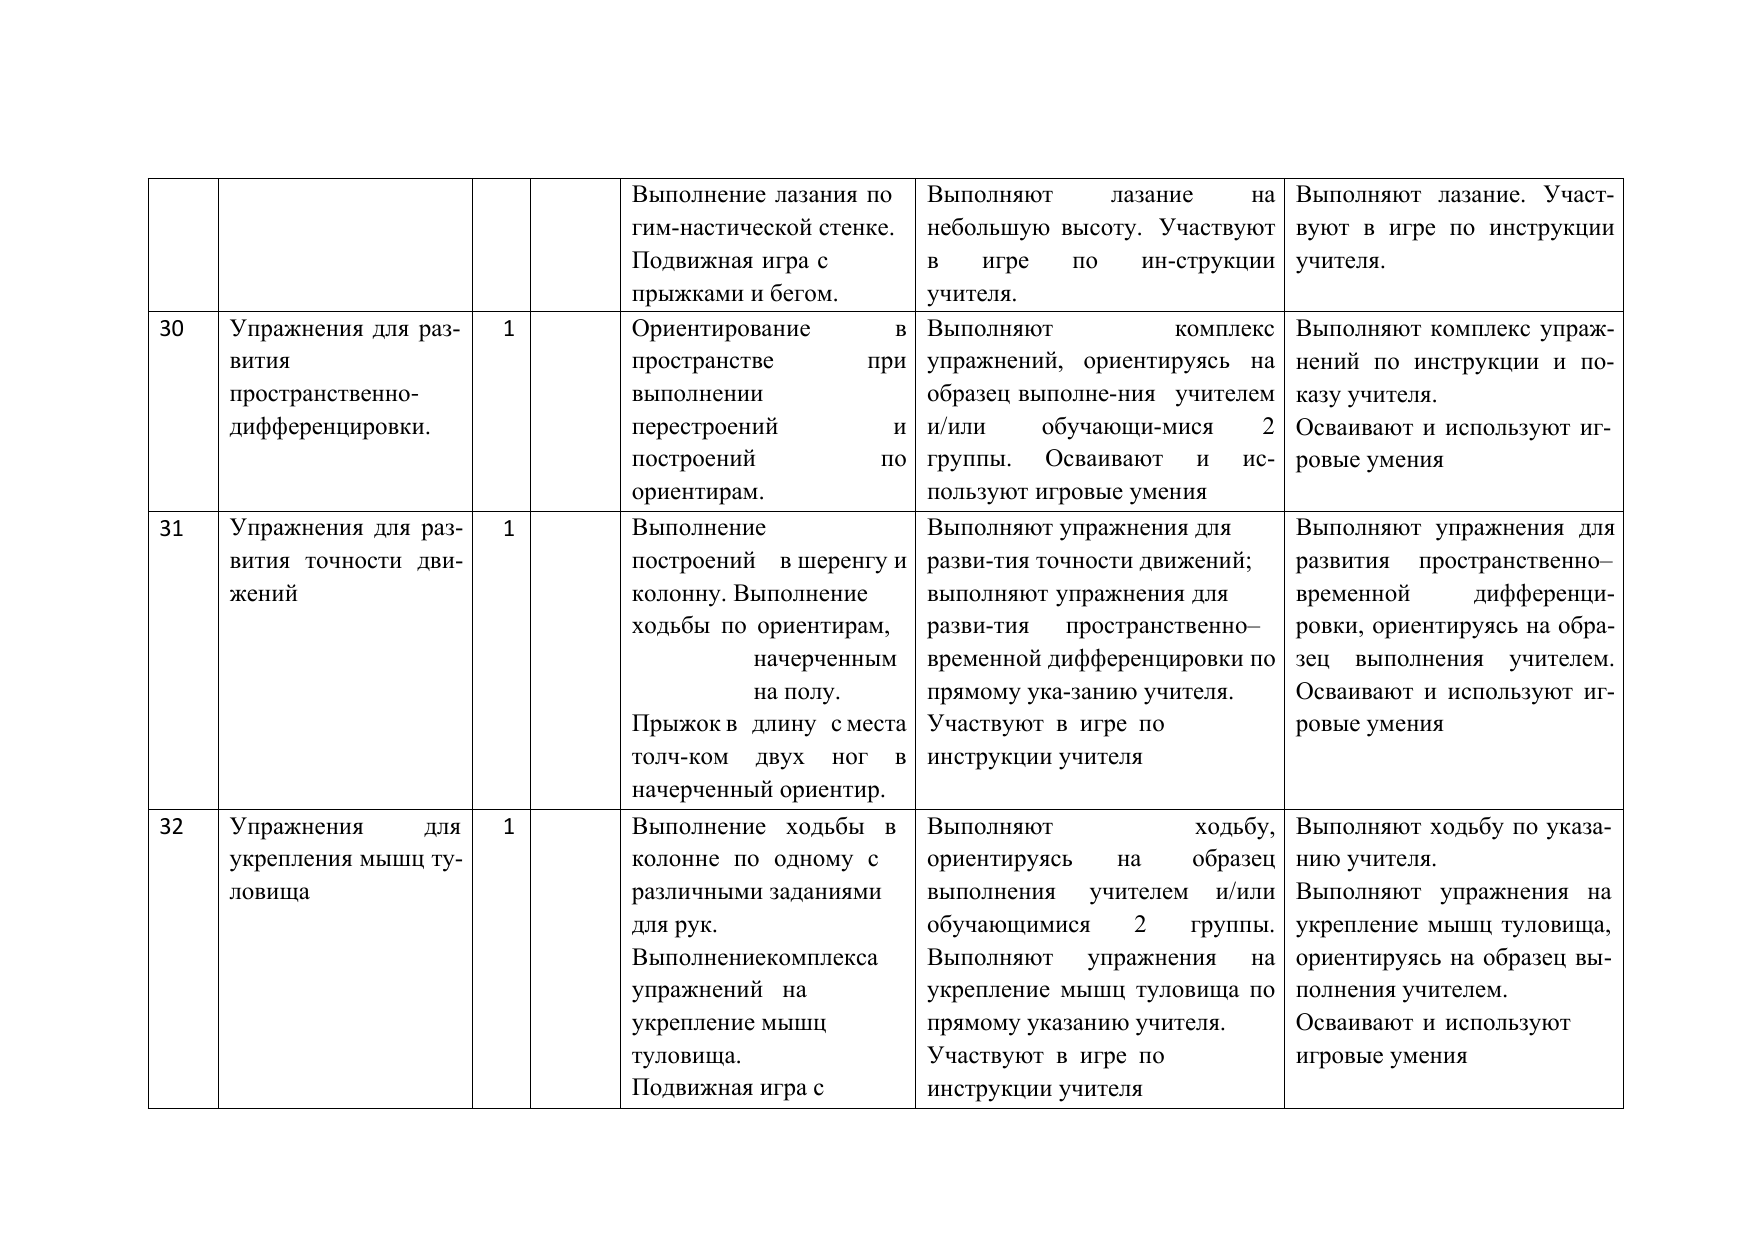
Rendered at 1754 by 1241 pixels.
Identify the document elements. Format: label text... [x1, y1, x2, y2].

table_header Выполнение лазания по гим-настической стенке. Подвижная игра с прыжками и бегом. [621, 179, 915, 311]
table_header [531, 179, 620, 311]
table_cell Выполняют упражнения для разви-тия точности движений; выполняют упражнения для разви-тия пространственно–временной дифференцировки по прямому ука-занию учителя. Участвуют в игре по инструкции учителя [916, 512, 1284, 809]
table_cell 1 [473, 312, 530, 511]
table_cell Выполняют комплекс упраж-нений по инструкции и по-казу учителя. Осваивают и используют иг-ровые умения [1285, 312, 1623, 511]
table_cell Упражнения для раз-вития точности дви-жений [219, 512, 472, 809]
table_header [473, 179, 530, 311]
table_cell 1 [473, 810, 530, 1108]
table_cell Выполняют ходьбу, ориентируясь на образец выполнения учителем и/или обучающимися 2 группы. Выполняют упражнения на укрепление мышц туловища по прямому указанию учителя. Участвуют в игре по инструкции учителя [916, 810, 1284, 1108]
table_cell [531, 512, 620, 809]
table_cell 30 [149, 312, 218, 511]
table_header [219, 179, 472, 311]
table_cell [531, 312, 620, 511]
table_cell Выполняют ходьбу по указа-нию учителя. Выполняют упражнения на укрепление мышц туловища, ориентируясь на образец вы-полнения учителем. Осваивают и используют игровые умения [1285, 810, 1623, 1108]
table_header Выполняют лазание на небольшую высоту. Участвуют в игре по ин-струкции учителя. [916, 179, 1284, 311]
table_header [149, 179, 218, 311]
table_cell Выполняют упражнения для развития пространственно– временной дифференци-ровки, ориентируясь на обра-зец выполнения учителем. Осваивают и используют иг-ровые умения [1285, 512, 1623, 809]
table_cell Выполнение ходьбы в колонне по одному с различными заданиями для рук. Выполнениекомплекса упражнений на укрепление мышц туловища. Подвижная игра с прыжками [621, 810, 915, 1108]
table_cell [531, 810, 620, 1108]
table_cell 32 [149, 810, 218, 1108]
table_header Выполняют лазание. Участ-вуют в игре по инструкции учителя. [1285, 179, 1623, 311]
table_cell Ориентирование в пространстве при выполнении перестроений и построений по ориентирам. Подвижная игра с метанием и ловлей [621, 312, 915, 511]
table_cell Выполнение построений в шеренгу и колонну. Выполнение ходьбы по ориентирам, начерченным на полу. Прыжокв длину сместа толч-ком двух ног в начерченный ориентир. Подвижная игра с бегом [621, 512, 915, 809]
table_cell Выполняют комплекс упражнений, ориентируясь на образец выполне-ния учителем и/или обучающи-мися 2 группы. Осваивают и ис-пользуют игровые умения [916, 312, 1284, 511]
table_cell 31 [149, 512, 218, 809]
table_cell Упражнения для укрепления мышц ту-ловища [219, 810, 472, 1108]
table_cell 1 [473, 512, 530, 809]
table_cell Упражнения для раз-вития пространственно-дифференцировки. [219, 312, 472, 511]
